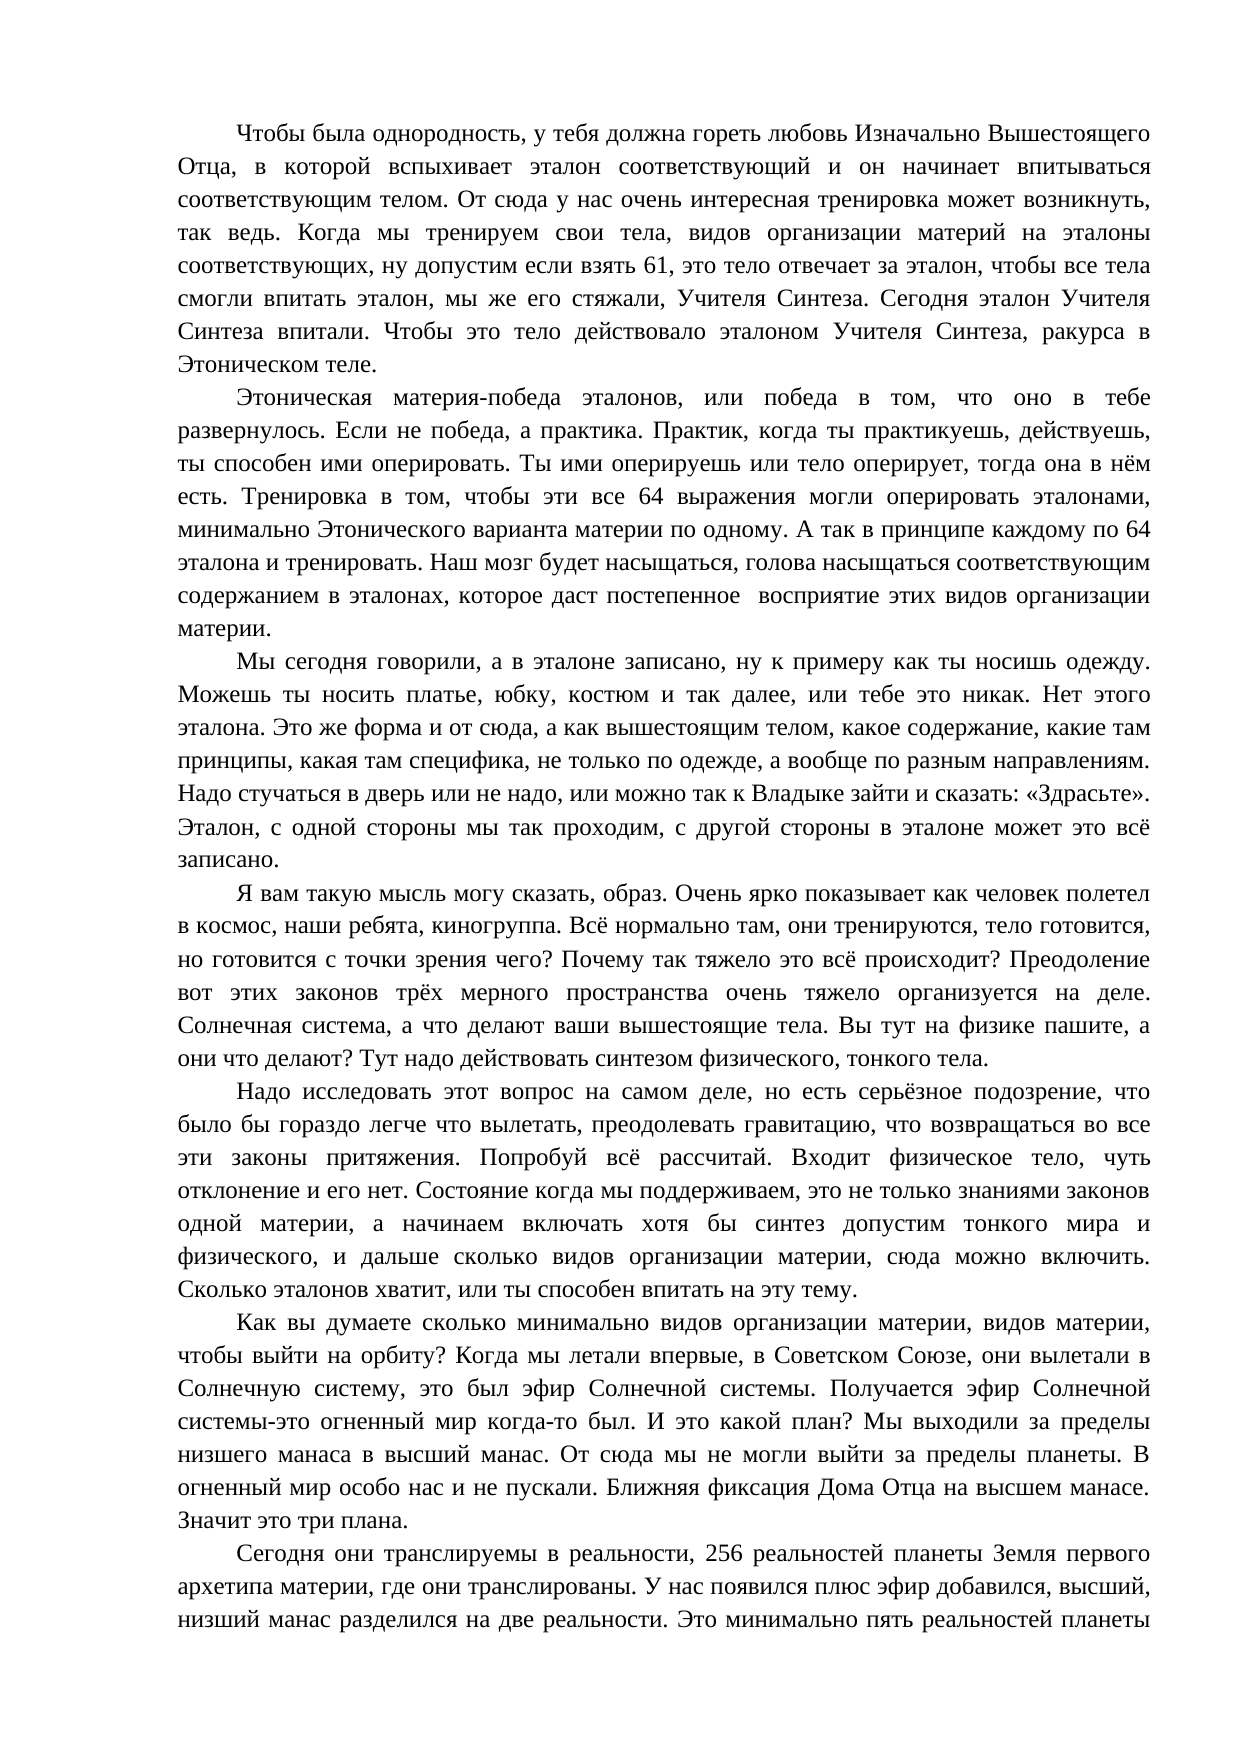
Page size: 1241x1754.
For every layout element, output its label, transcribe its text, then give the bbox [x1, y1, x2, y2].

text Надо исследовать этот вопрос на самом деле, но есть серьёзное подозрение, что было бы гораздо легче что вылетать, преодолевать гравитацию, что возвращаться во все эти законы притяжения. Попробуй всё рассчитай. Входит физическое тело, чуть отклонение и его нет. Состояние когда мы поддерживаем, это не только знаниями законов одной материи, а начинаем включать хотя бы синтез допустим тонкого мира и физического, и дальше сколько видов организации материи, сюда можно включить. Сколько эталонов хватит, или ты способен впитать на эту тему. [177, 1076, 1152, 1303]
text Этоническая материя-победа эталонов, или победа в том, что оно в тебе развернулось. Если не победа, а практика. Практик, когда ты практикуешь, действуешь, ты способен ими оперировать. Ты ими оперируешь или тело оперирует, тогда она в нём есть. Тренировка в том, чтобы эти все 64 выражения могли оперировать эталонами, минимально Этонического варианта материи по одному. А так в принципе каждому по 64 эталона и тренировать. Наш мозг будет насыщаться, голова насыщаться соответствующим содержанием в эталонах, которое даст постепенное восприятие этих видов организации материи. [177, 382, 1152, 642]
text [177, 1538, 1152, 1633]
text Как вы думаете сколько минимально видов организации материи, видов материи, чтобы выйти на орбиту? Когда мы летали впервые, в Советском Союзе, они вылетали в Солнечную систему, это был эфир Солнечной системы. Получается эфир Солнечной системы-это огненный мир когда-то был. И это какой план? Мы выходили за пределы низшего манаса в высший манас. От сюда мы не могли выйти за пределы планеты. В огненный мир особо нас и не пускали. Ближняя фиксация Дома Отца на высшем манасе. Значит это три плана. [177, 1307, 1152, 1534]
text Мы сегодня говорили, а в эталоне записано, ну к примеру как ты носишь одежду. Можешь ты носить платье, юбку, костюм и так далее, или тебе это никак. Нет этого эталона. Это же форма и от сюда, а как вышестоящим телом, какое содержание, какие там принципы, какая там специфика, не только по одежде, а вообще по разным направлениям. Надо стучаться в дверь или не надо, или можно так к Владыке зайти и сказать: «Здрасьте». Эталон, с одной стороны мы так проходим, с другой стороны в эталоне может это всё записано. [177, 646, 1152, 873]
text Чтобы была однородность, у тебя должна гореть любовь Изначально Вышестоящего Отца, в которой вспыхивает эталон соответствующий и он начинает впитываться соответствующим телом. От сюда у нас очень интересная тренировка может возникнуть, так ведь. Когда мы тренируем свои тела, видов организации материй на эталоны соответствующих, ну допустим если взять 61, это тело отвечает за эталон, чтобы все тела смогли впитать эталон, мы же его стяжали, Учителя Синтеза. Сегодня эталон Учителя Синтеза впитали. Чтобы это тело действовало эталоном Учителя Синтеза, ракурса в Этоническом теле. [177, 118, 1152, 378]
text Я вам такую мысль могу сказать, образ. Очень ярко показывает как человек полетел в космос, наши ребята, киногруппа. Всё нормально там, они тренируются, тело готовится, но готовится с точки зрения чего? Почему так тяжело это всё происходит? Преодоление вот этих законов трёх мерного пространства очень тяжело организуется на деле. Солнечная система, а что делают ваши вышестоящие тела. Вы тут на физике пашите, а они что делают? Тут надо действовать синтезом физического, тонкого тела. [177, 878, 1152, 1071]
